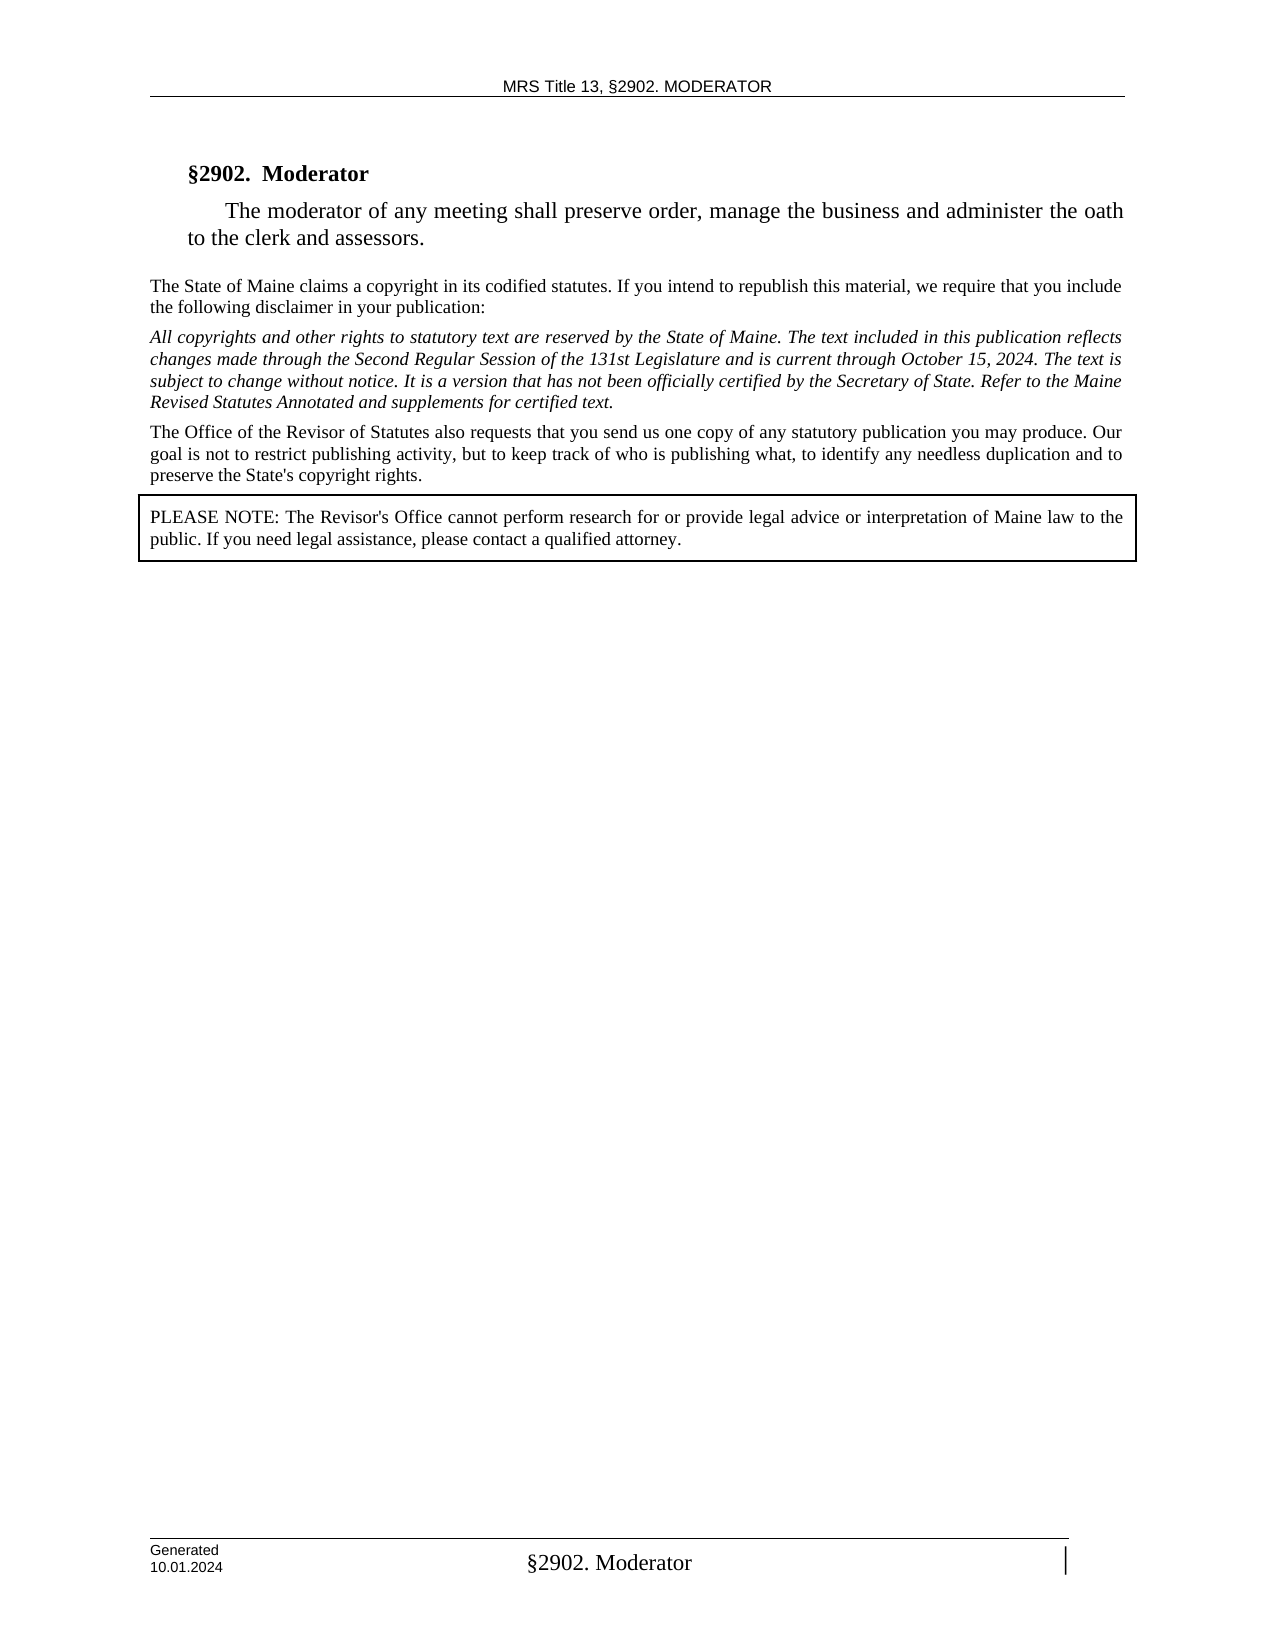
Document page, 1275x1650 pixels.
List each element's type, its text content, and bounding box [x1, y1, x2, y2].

text PLEASE NOTE: The Revisor's Office cannot perform research for or provide legal advice or interpretation of Maine law to the public. If you need legal assistance, please contact a qualified attorney. [140, 496, 1135, 560]
text The State of Maine claims a copyright in its codified statutes. If you intend to republish this material, we require that you include the following disclaimer in your publication: [150, 275, 1125, 318]
text §2902. Moderator [187, 160, 1125, 187]
text The moderator of any meeting shall preserve order, manage the business and administer the oath to the clerk and assessors. [187, 197, 1125, 250]
text The Office of the Revisor of Statutes also requests that you send us one copy of any statutory publication you may produce. Our goal is not to restrict publishing activity, but to keep track of who is publishing what, to identify any needless duplication and to preserve the State's copyright rights. [150, 421, 1125, 486]
text All copyrights and other rights to statutory text are reserved by the State of Maine. The text included in this publication reflects changes made through the Second Regular Session of the 131st Legislature and is current through October 15, 2024 . The text is subject to change without notice. It is a version that has not been officially certified by the Secretary of State. Refer to the Maine Revised Statutes Annotated and supplements for certified text. [150, 326, 1125, 413]
